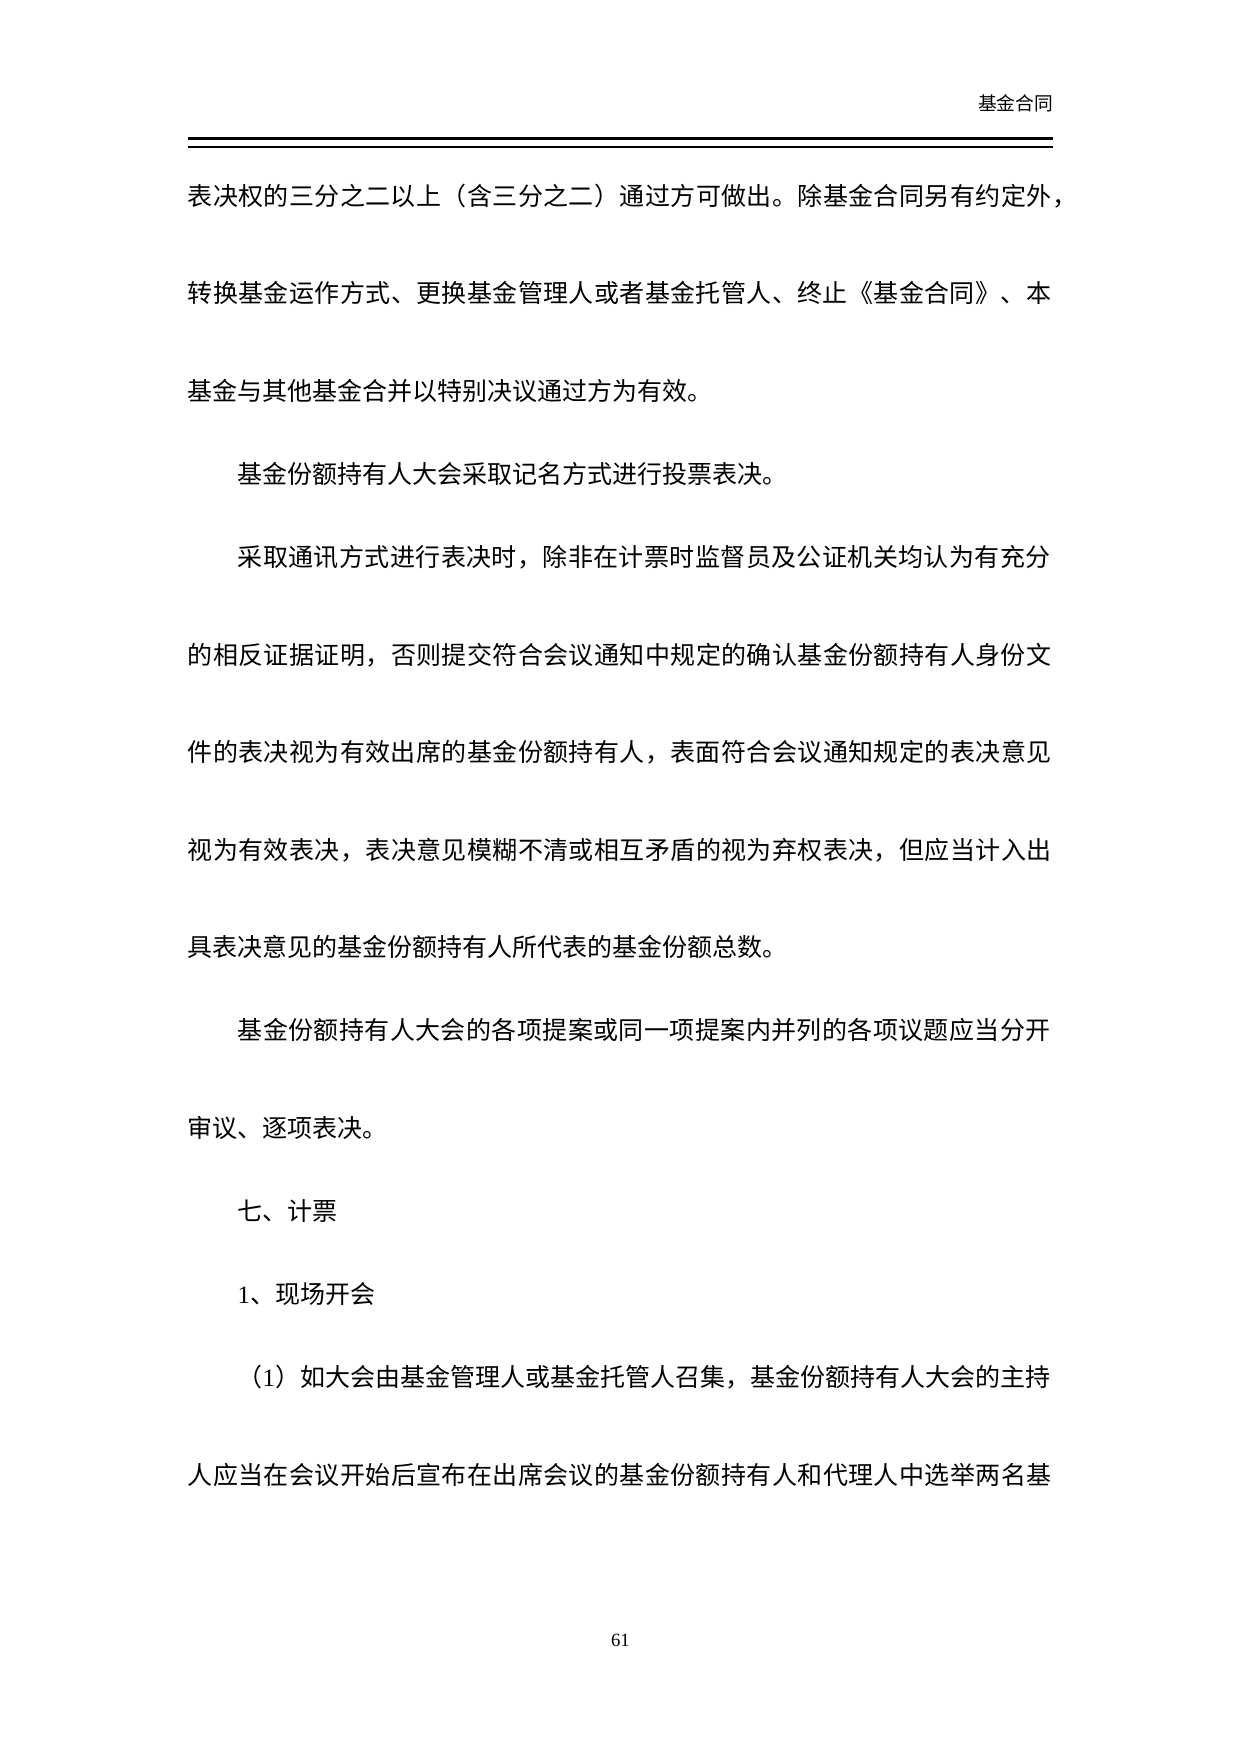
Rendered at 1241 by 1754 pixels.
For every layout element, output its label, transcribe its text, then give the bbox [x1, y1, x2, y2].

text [187, 1343, 1053, 1506]
text 1、现场开会 [187, 1260, 1053, 1325]
text 采取通讯方式进行表决时，除非在计票时监督员及公证机关均认为有充分的相反证据证明，否则提交符合会议通知中规定的确认基金份额持有人身份文件的表决视为有效出席的基金份额持有人，表面符合会议通知规定的表决意见视为有效表决，表决意见模糊不清或相互矛盾的视为弃权表决，但应当计入出具表决意见的基金份额持有人所代表的基金份额总数。 [187, 523, 1053, 978]
text 基金份额持有人大会的各项提案或同一项提案内并列的各项议题应当分开审议、逐项表决。 [187, 996, 1053, 1159]
text 七、计票 [187, 1177, 1053, 1242]
text 基金份额持有人大会采取记名方式进行投票表决。 [187, 440, 1053, 505]
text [187, 162, 1053, 422]
